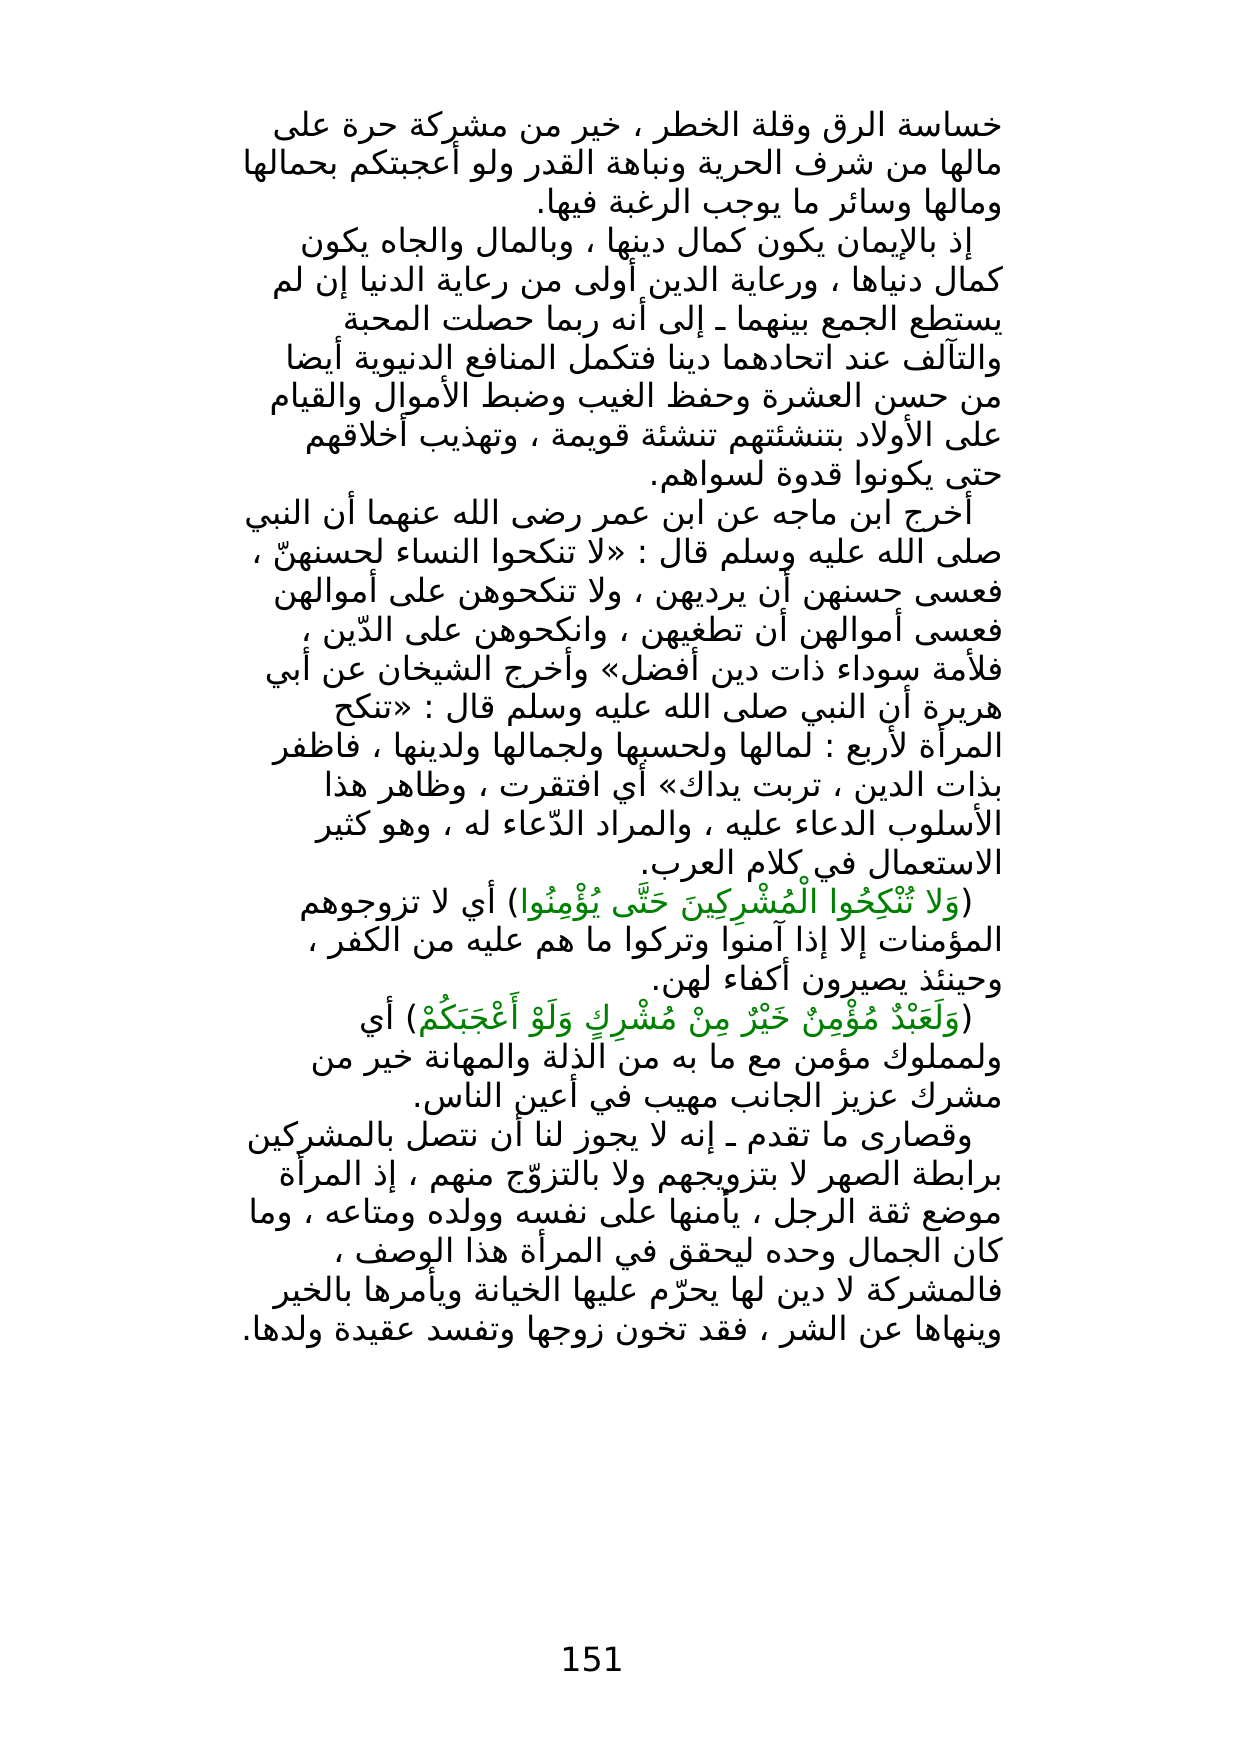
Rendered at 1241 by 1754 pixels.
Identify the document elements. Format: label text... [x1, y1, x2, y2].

text خساسة الرق وقلة الخطر ، خير من مشركة حرة على مالها من شرف الحرية ونباهة القدر ولو أعجبتكم بحمالها ومالها وسائر ما يوجب الرغبة فيها. [240, 105, 1003, 222]
text أخرج ابن ماجه عن ابن عمر رضى الله عنهما أن النبي صلى الله عليه وسلم قال : «لا تنكحوا النساء لحسنهنّ ، فعسى حسنهن أن يرديهن ، ولا تنكحوهن على أموالهن فعسى أموالهن أن تطغيهن ، وانكحوهن على الدّين ، فلأمة سوداء ذات دين أفضل» وأخرج الشيخان عن أبي هريرة أن النبي صلى الله عليه وسلم قال : «تنكح المرأة لأربع : لمالها ولحسبها ولجمالها ولدينها ، فاظفر بذات الدين ، تربت يداك» أي افتقرت ، وظاهر هذا الأسلوب الدعاء عليه ، والمراد الدّعاء له ، وهو كثير الاستعمال في كلام العرب. [240, 493, 1003, 882]
text (وَلَعَبْدٌ مُؤْمِنٌ خَيْرٌ مِنْ مُشْرِكٍ وَلَوْ أَعْجَبَكُمْ) أي ولمملوك مؤمن مع ما به من الذلة والمهانة خير من مشرك عزيز الجانب مهيب في أعين الناس. [240, 999, 1003, 1115]
text إذ بالإيمان يكون كمال دينها ، وبالمال والجاه يكون كمال دنياها ، ورعاية الدين أولى من رعاية الدنيا إن لم يستطع الجمع بينهما ـ إلى أنه ربما حصلت المحبة والتآلف عند اتحادهما دينا فتكمل المنافع الدنيوية أيضا من حسن العشرة وحفظ الغيب وضبط الأموال والقيام على الأولاد بتنشئتهم تنشئة قويمة ، وتهذيب أخلاقهم حتى يكونوا قدوة لسواهم. [240, 222, 1003, 493]
text (وَلا تُنْكِحُوا الْمُشْرِكِينَ حَتَّى يُؤْمِنُوا) أي لا تزوجوهم المؤمنات إلا إذا آمنوا وتركوا ما هم عليه من الكفر ، وحينئذ يصيرون أكفاء لهن. [240, 882, 1003, 999]
text وقصارى ما تقدم ـ إنه لا يجوز لنا أن نتصل بالمشركين برابطة الصهر لا بتزويجهم ولا بالتزوّج منهم ، إذ المرأة موضع ثقة الرجل ، يأمنها على نفسه وولده ومتاعه ، وما كان الجمال وحده ليحقق في المرأة هذا الوصف ، فالمشركة لا دين لها يحرّم عليها الخيانة ويأمرها بالخير وينهاها عن الشر ، فقد تخون زوجها وتفسد عقيدة ولدها. [240, 1115, 1003, 1348]
